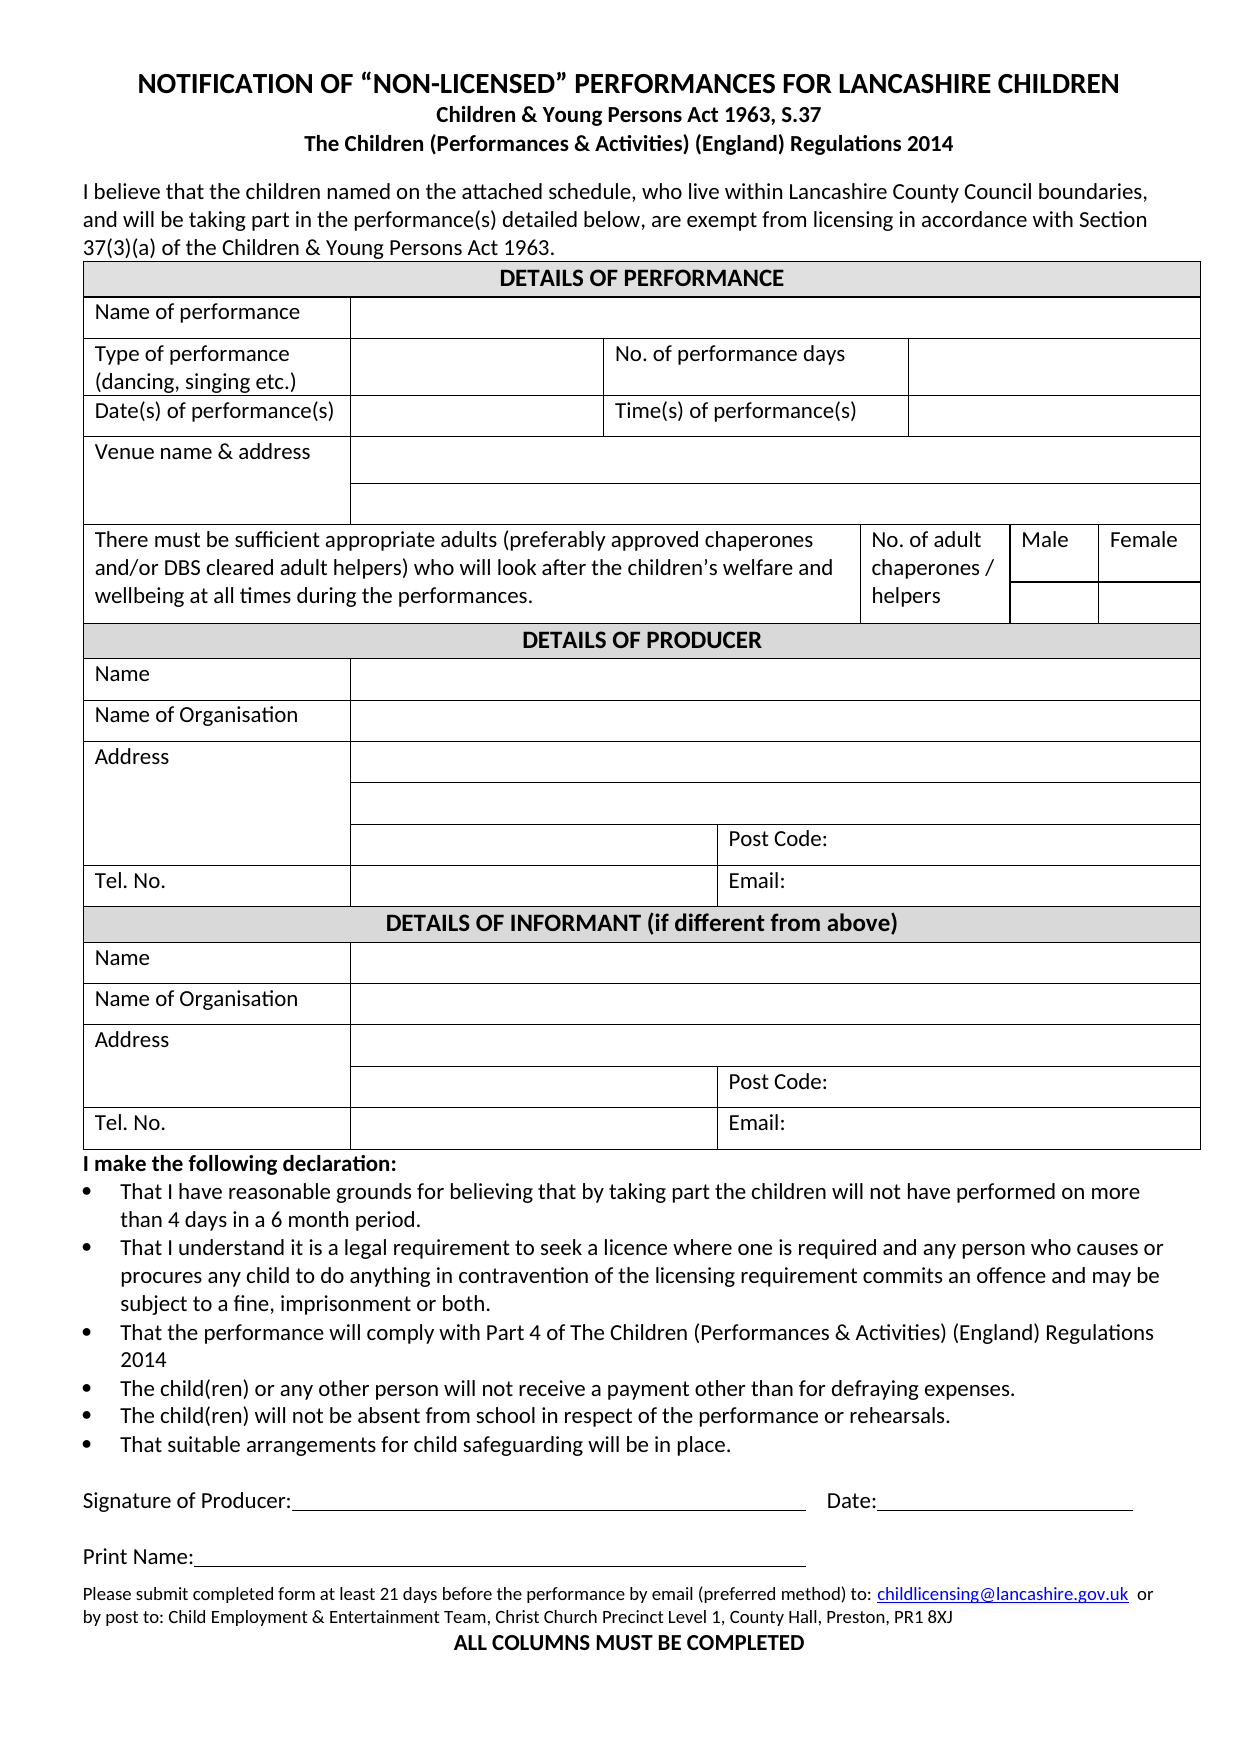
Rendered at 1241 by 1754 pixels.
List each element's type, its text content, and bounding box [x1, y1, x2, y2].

list That the performance will comply with Part 4 of The Children (Performances & Activities) (England) Regulations 2014 [83, 1318, 1175, 1374]
text Children & Young Persons Act 1963, S.37 [83, 101, 1175, 129]
table_cell DETAILS OF PRODUCER [84, 624, 1200, 658]
table_cell Name [84, 659, 350, 699]
table_cell Address [84, 1025, 350, 1107]
table_cell [351, 1108, 717, 1148]
table_cell [351, 396, 603, 436]
table_cell Date(s) of performance(s) [84, 396, 350, 436]
table_cell Post Code: [718, 825, 1200, 865]
table_cell [1011, 583, 1098, 623]
table_cell Address [84, 742, 350, 865]
text Please submit completed form at least 21 days before the performance by email (preferred method) to: childlicensing@lancashire.gov.uk or by post to: Child Employment & Entertainment Team, Christ Church Precinct Level 1, County Hall, Preston, PR1 8XJ [83, 1582, 1175, 1628]
table_cell Name of performance [84, 298, 350, 338]
table_cell [351, 298, 1200, 338]
table_cell [351, 437, 1200, 483]
table_cell [351, 659, 1200, 699]
list That suitable arrangements for child safeguarding will be in place. [83, 1430, 1175, 1458]
table_cell [351, 1025, 1200, 1066]
list The child(ren) will not be absent from school in respect of the performance or rehearsals. [83, 1402, 1175, 1430]
table_cell [351, 484, 1200, 524]
table_cell Name [84, 943, 350, 983]
table_cell Tel. No. [84, 866, 350, 906]
table_cell [351, 701, 1200, 741]
table_cell [909, 396, 1200, 436]
table_cell There must be sufficient appropriate adults (preferably approved chaperones and/or DBS cleared adult helpers) who will look after the children’s welfare and wellbeing at all times during the performances. [84, 525, 860, 623]
list That I have reasonable grounds for believing that by taking part the children will not have performed on more than 4 days in a 6 month period. [83, 1177, 1175, 1233]
table_cell Female [1099, 525, 1200, 581]
table_cell Type of performance (dancing, singing etc.) [84, 339, 350, 395]
table_cell [351, 1067, 717, 1107]
table_cell [351, 825, 717, 865]
text I believe that the children named on the attached schedule, who live within Lancashire County Council boundaries, and will be taking part in the performance(s) detailed below, are exempt from licensing in accordance with Section 37(3)(a) of the Children & Young Persons Act 1963. [83, 177, 1175, 261]
subtitle NOTIFICATION OF “NON-LICENSED” PERFORMANCES FOR LANCASHIRE CHILDREN [83, 65, 1175, 101]
table_cell Name of Organation [84, 701, 350, 741]
table_cell Email: [718, 1108, 1200, 1148]
table_cell [351, 339, 603, 395]
table_cell [1099, 583, 1200, 623]
table_cell Male [1011, 525, 1098, 581]
table_header DETAILS OF PERFORMANCE [84, 262, 1200, 296]
text ALL COLUMNS MUST BE COMPLETED [83, 1628, 1175, 1656]
list That I understand it is a legal requirement to seek a licence where one is required and any person who causes or procures any child to do anything in contravention of the licensing requirement commits an offence and may be subject to a fine, imprisonment or both. [83, 1233, 1175, 1318]
table_cell Name of Organation [84, 984, 350, 1024]
table_cell Email: [718, 866, 1200, 906]
table_cell No. of adult chaperones / helpers [861, 525, 1009, 623]
text The Children (Performances & Activities) (England) Regulations 2014 [83, 129, 1175, 157]
table_cell [351, 866, 717, 906]
table_cell No. of performance days [604, 339, 908, 395]
list The child(ren) or any other person will not receive a payment other than for defraying expenses. [83, 1374, 1175, 1402]
table_cell Tel. No. [84, 1108, 350, 1148]
text Signature of Producer: Date: [83, 1486, 1175, 1514]
table_cell [351, 742, 1200, 782]
table_cell Venue name & address [84, 437, 350, 524]
text Print Name: [83, 1542, 1175, 1570]
table_cell [909, 339, 1200, 395]
text I make the following declaration: [83, 1150, 1175, 1177]
table_cell [351, 783, 1200, 823]
table_cell [351, 984, 1200, 1024]
table_cell DETAILS OF INFORMANT (if different from above) [84, 907, 1200, 942]
table_cell Time(s) of performance(s) [604, 396, 908, 436]
table_cell Post Code: [718, 1067, 1200, 1107]
table_cell [351, 943, 1200, 983]
